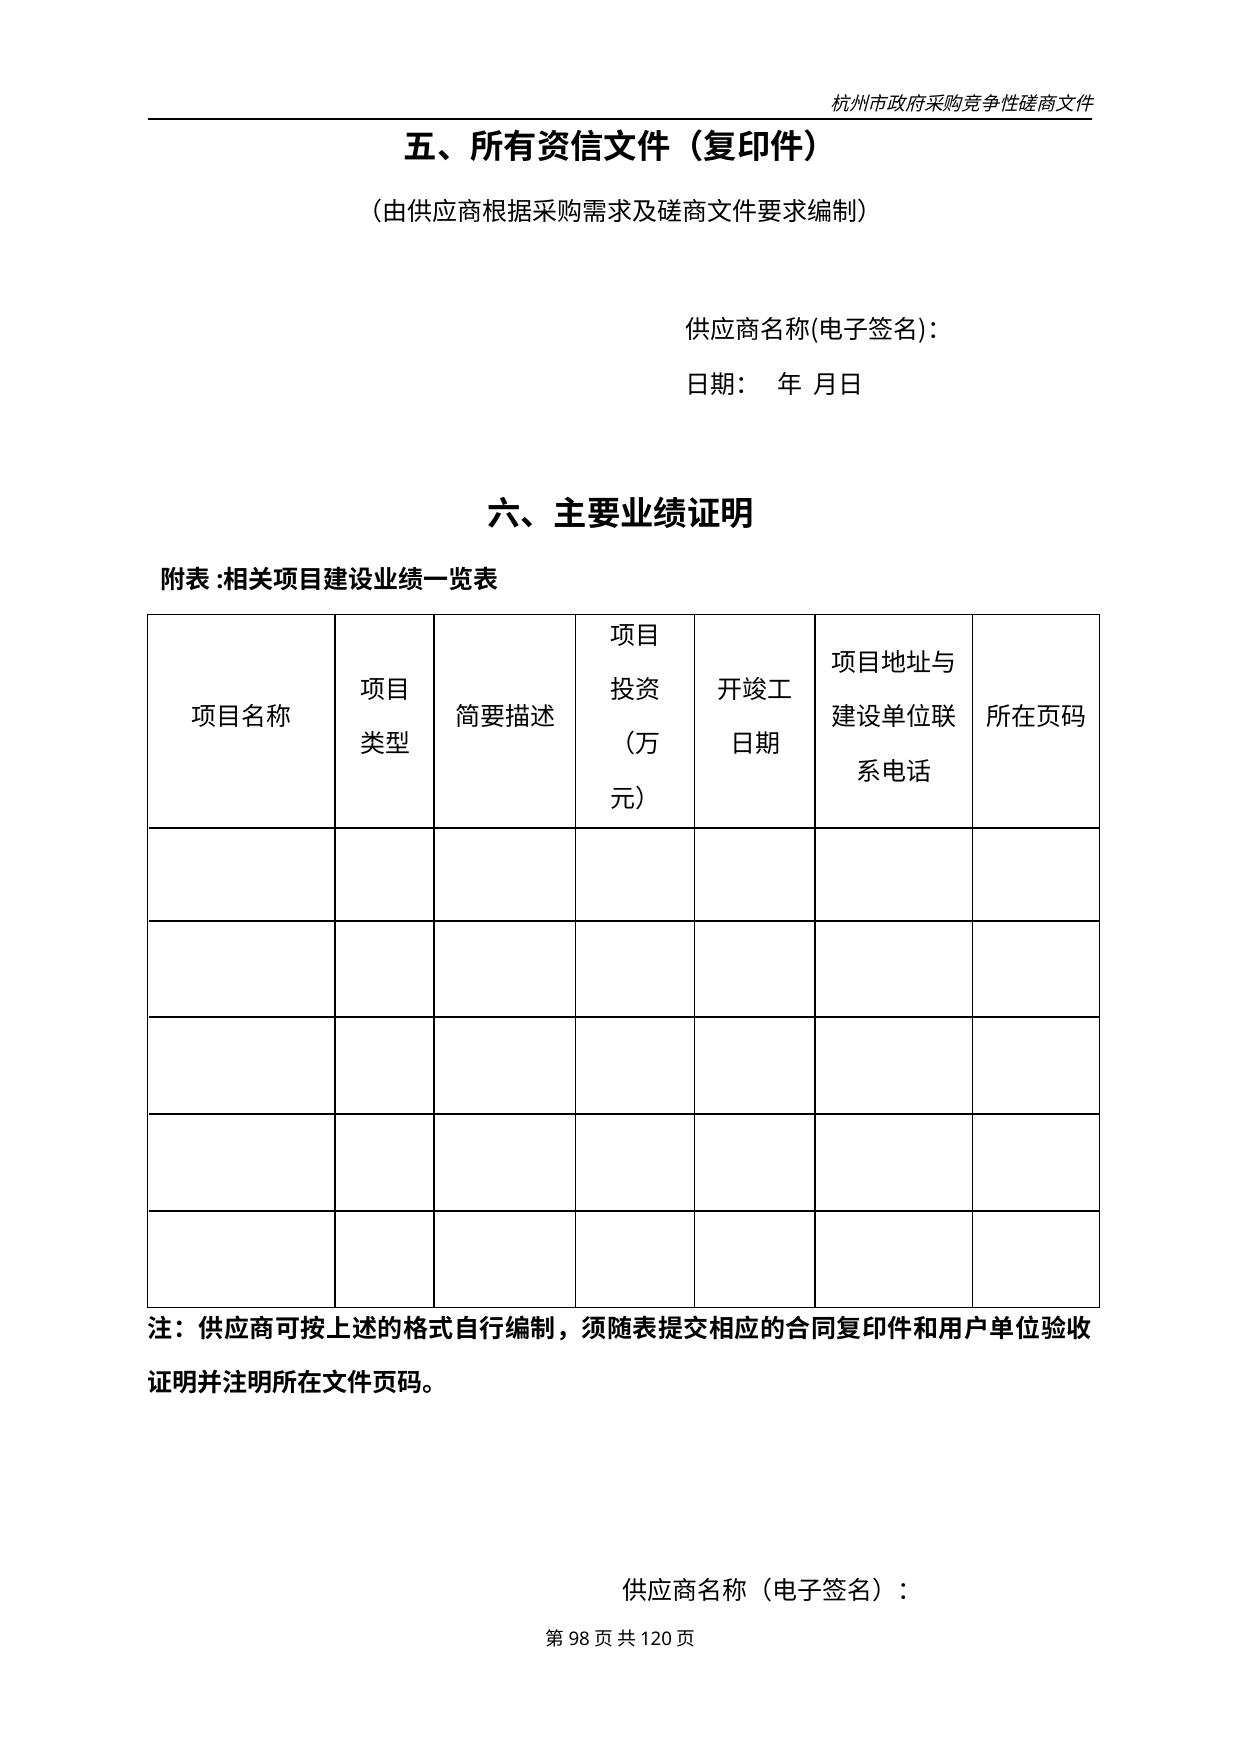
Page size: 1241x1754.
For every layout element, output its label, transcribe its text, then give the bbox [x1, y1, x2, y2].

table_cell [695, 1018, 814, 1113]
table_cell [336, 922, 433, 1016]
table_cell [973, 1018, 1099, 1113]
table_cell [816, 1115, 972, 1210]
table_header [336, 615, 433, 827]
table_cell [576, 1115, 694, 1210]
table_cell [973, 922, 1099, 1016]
text 日期： 年 月日 [148, 364, 1092, 401]
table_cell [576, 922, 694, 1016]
text （由供应商根据采购需求及磋商文件要求编制） [148, 192, 1092, 228]
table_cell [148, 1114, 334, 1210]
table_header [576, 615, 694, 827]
text 注：供应商可按上述的格式自行编制，须随表提交相应的合同复印件和用户单位验收证明并注明所在文件页码。 [148, 1308, 1092, 1399]
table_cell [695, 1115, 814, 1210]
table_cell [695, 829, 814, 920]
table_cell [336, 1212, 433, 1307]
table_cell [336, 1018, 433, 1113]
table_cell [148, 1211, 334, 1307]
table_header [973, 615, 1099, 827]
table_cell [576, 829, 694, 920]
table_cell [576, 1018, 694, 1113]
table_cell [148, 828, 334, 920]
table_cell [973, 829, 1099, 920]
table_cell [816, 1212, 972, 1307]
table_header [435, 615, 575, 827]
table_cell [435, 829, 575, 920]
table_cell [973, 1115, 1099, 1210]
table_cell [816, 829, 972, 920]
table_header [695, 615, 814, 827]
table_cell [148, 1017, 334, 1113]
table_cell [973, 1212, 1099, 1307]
text 五、所有资信文件（复印件） [148, 120, 1092, 168]
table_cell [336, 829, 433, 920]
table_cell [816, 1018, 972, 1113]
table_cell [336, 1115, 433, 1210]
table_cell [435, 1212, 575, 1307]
text 附表 :相关项目建设业绩一览表 [148, 559, 1092, 595]
text 六、主要业绩证明 [148, 487, 1092, 535]
text 供应商名称(电子签名)： [148, 310, 1092, 346]
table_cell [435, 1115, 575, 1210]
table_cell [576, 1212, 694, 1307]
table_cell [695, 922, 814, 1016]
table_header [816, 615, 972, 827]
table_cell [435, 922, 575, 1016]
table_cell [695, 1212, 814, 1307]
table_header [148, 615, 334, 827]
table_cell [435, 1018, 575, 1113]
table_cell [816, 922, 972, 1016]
text 供应商名称（电子签名）： [148, 1570, 1092, 1607]
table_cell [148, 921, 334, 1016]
